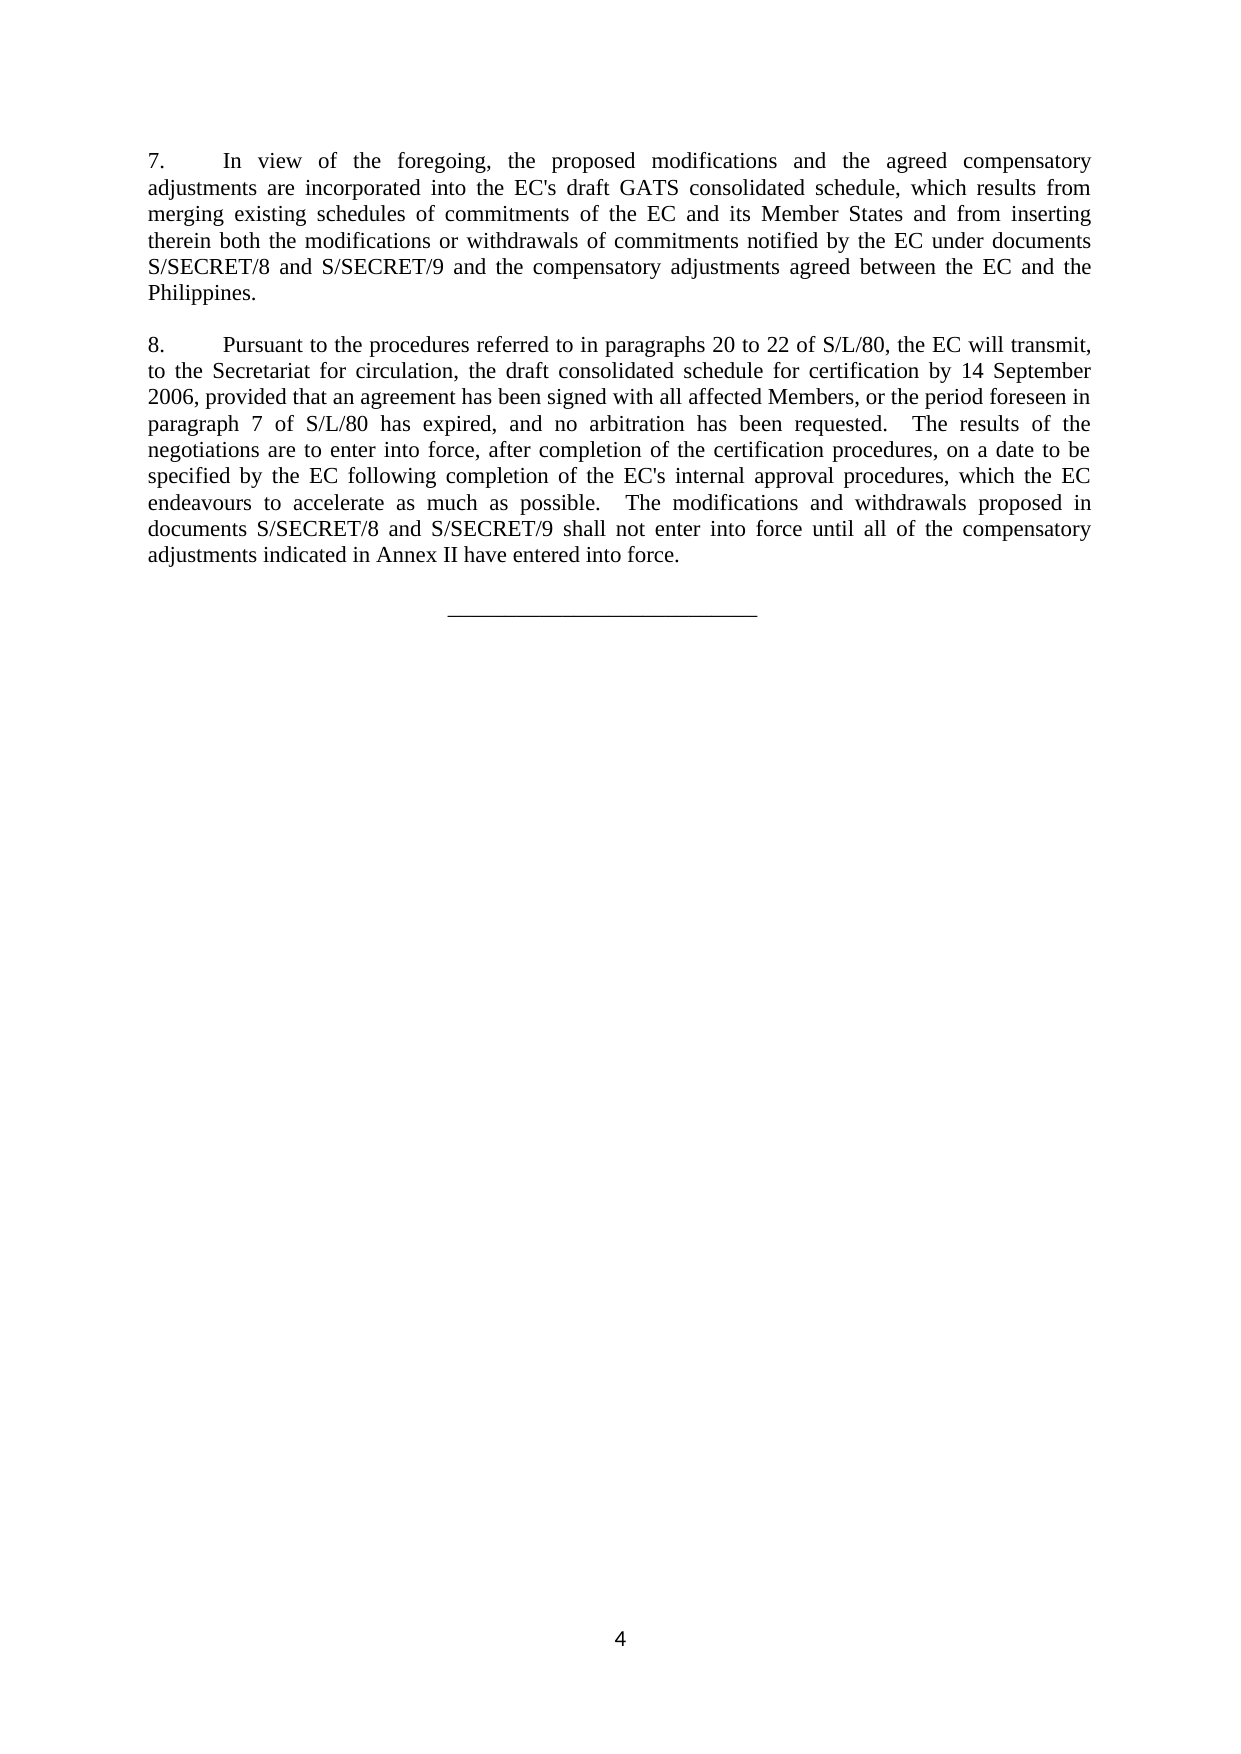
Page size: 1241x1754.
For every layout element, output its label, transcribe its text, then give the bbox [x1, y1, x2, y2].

text Pursuant to the procedures referred to in paragraphs 20 to 22 of S/L/80, the EC will transmit, to the Secretariat for circulation, the draft consolidated schedule for certification by 14 September 2006, provided that an agreement has been signed with all affected Members, or the period foreseen in paragraph 7 of S/L/80 has expired, and no arbitration has been requested. The results of the negotiations are to enter into force, after completion of the certification procedures, on a date to be specified by the EC following completion of the EC's internal approval procedures, which the EC endeavours to accelerate as much as possible. The modifications and withdrawals proposed in documents S/SECRET/8 and S/SECRET/9 shall not enter into force until all of the compensatory adjustments indicated in Annex II have entered into force. [148, 331, 1093, 568]
text In view of the foregoing, the proposed modifications and the agreed compensatory adjustments are incorporated into the EC's draft GATS consolidated schedule, which results from merging existing schedules of commitments of the EC and its Member States and from inserting therein both the modifications or withdrawals of commitments notified by the EC under documents S/SECRET/8 and S/SECRET/9 and the compensatory adjustments agreed between the EC and the Philippines. [148, 148, 1093, 306]
list ___________________________ [448, 593, 1093, 619]
